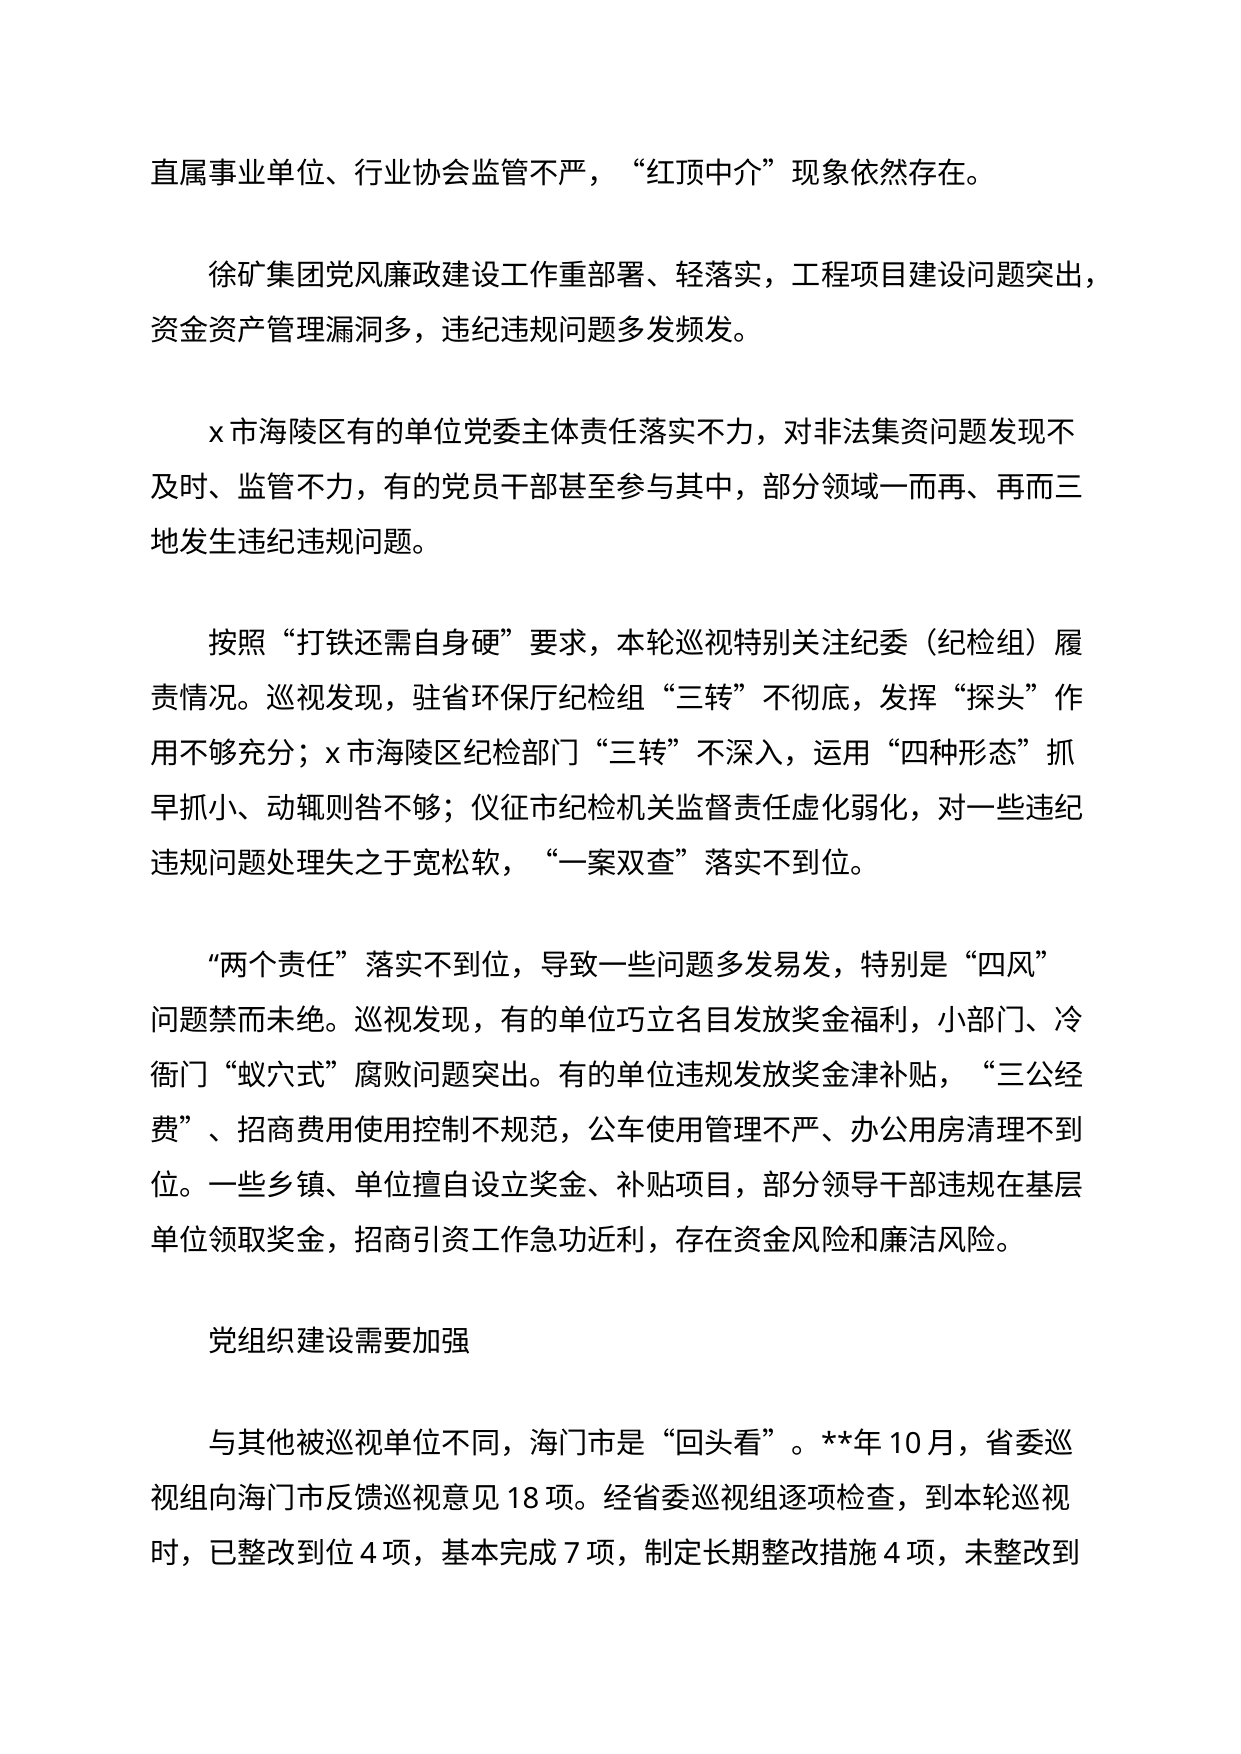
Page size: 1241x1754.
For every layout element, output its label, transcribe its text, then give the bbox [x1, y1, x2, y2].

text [150, 1420, 1090, 1572]
text 党组织建设需要加强 [150, 1318, 1090, 1360]
text 徐矿集团党风廉政建设工作重部署、轻落实，工程项目建设问题突出，资金资产管理漏洞多，违纪违规问题多发频发。 [150, 252, 1090, 349]
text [150, 150, 1090, 192]
text “两个责任”落实不到位，导致一些问题多发易发，特别是“四风”问题禁而未绝。巡视发现，有的单位巧立名目发放奖金福利，小部门、冷衙门“蚁穴式”腐败问题突出。有的单位违规发放奖金津补贴，“三公经费”、招商费用使用控制不规范，公车使用管理不严、办公用房清理不到位。一些乡镇、单位擅自设立奖金、补贴项目，部分领导干部违规在基层单位领取奖金，招商引资工作急功近利，存在资金风险和廉洁风险。 [150, 942, 1090, 1258]
text 按照“打铁还需自身硬”要求，本轮巡视特别关注纪委（纪检组）履责情况。巡视发现，驻省环保厅纪检组“三转”不彻底，发挥“探头”作用不够充分；x市海陵区纪检部门“三转”不深入，运用“四种形态”抓早抓小、动辄则咎不够；仪征市纪检机关监督责任虚化弱化，对一些违纪违规问题处理失之于宽松软，“一案双查”落实不到位。 [150, 620, 1090, 882]
text x市海陵区有的单位党委主体责任落实不力，对非法集资问题发现不及时、监管不力，有的党员干部甚至参与其中，部分领域一而再、再而三地发生违纪违规问题。 [150, 408, 1090, 561]
